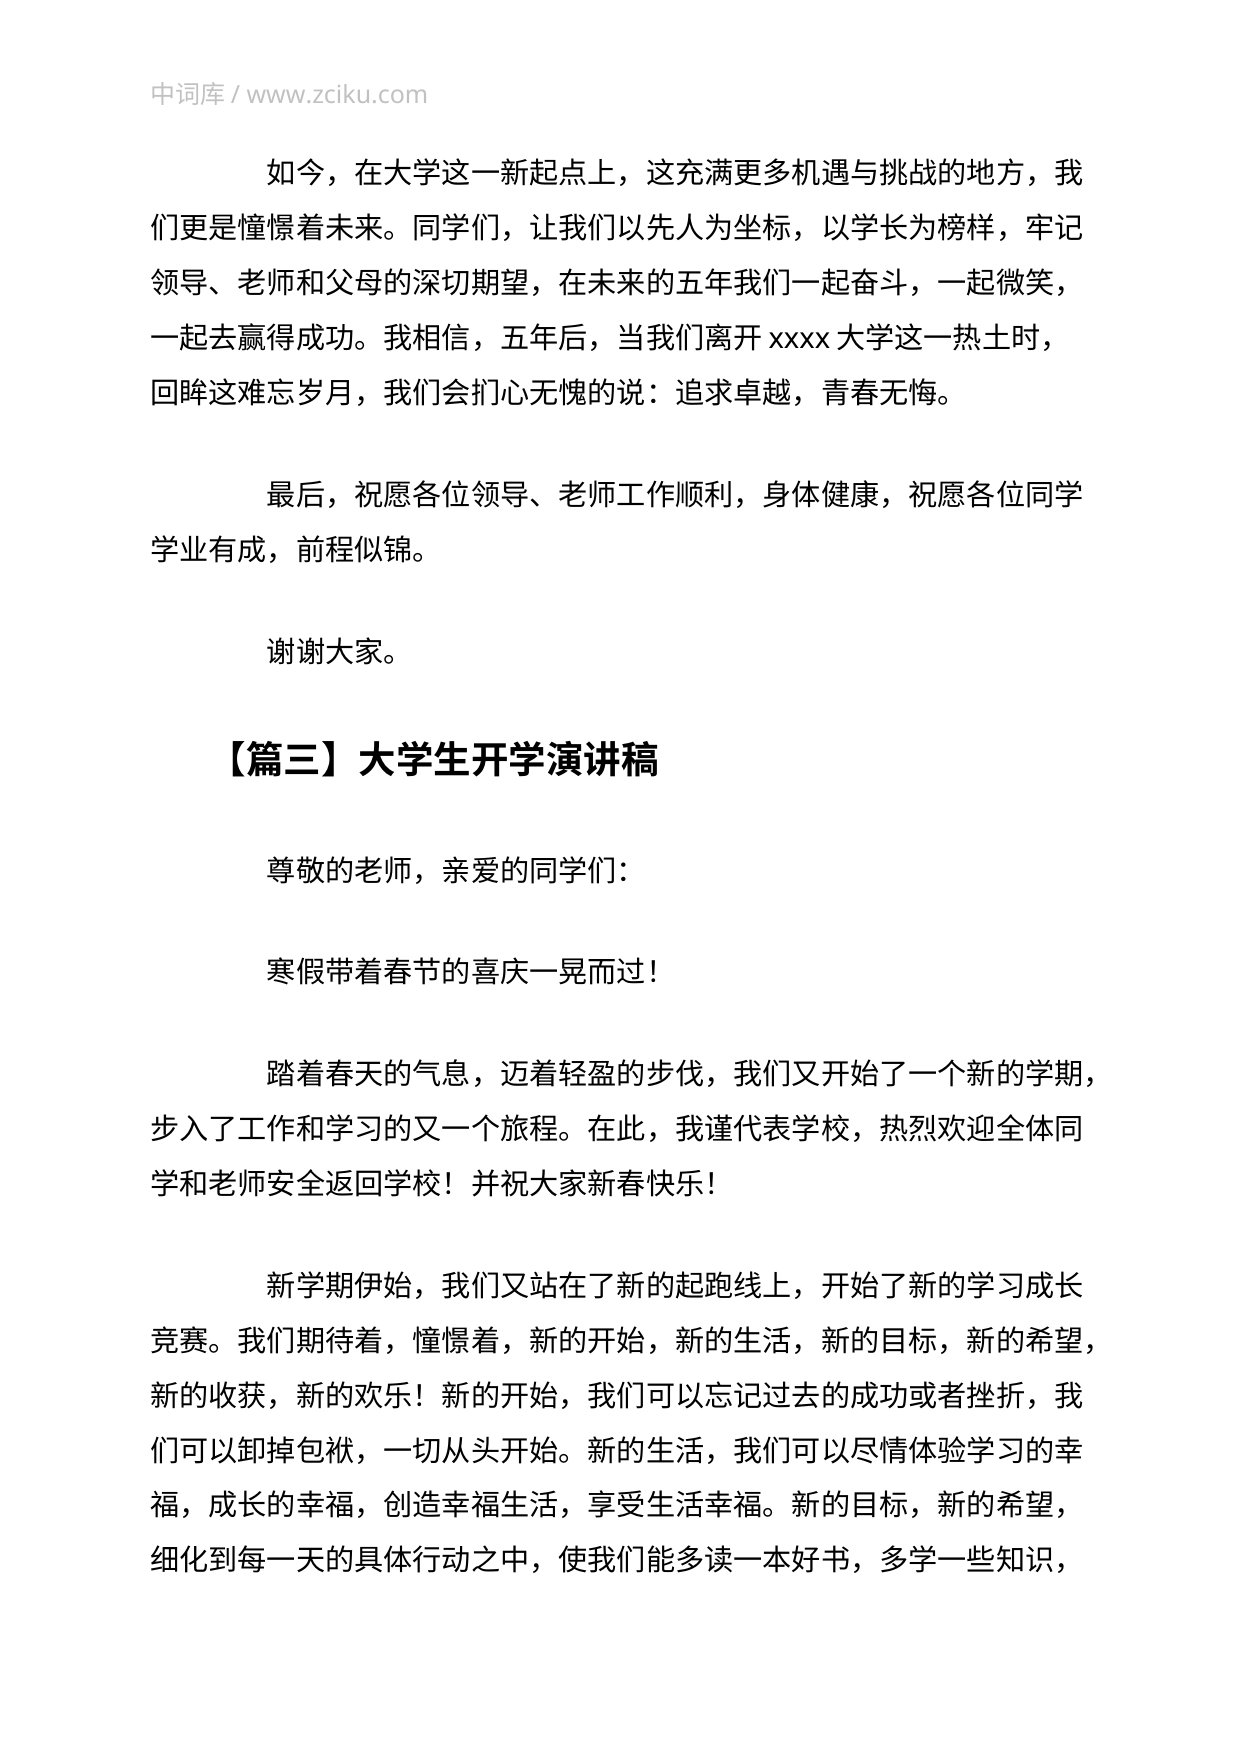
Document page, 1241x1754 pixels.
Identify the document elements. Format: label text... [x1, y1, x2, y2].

text 尊敬的老师，亲爱的同学们： [150, 847, 1090, 889]
text 如今，在大学这一新起点上，这充满更多机遇与挑战的地方，我们更是憧憬着未来。同学们，让我们以先人为坐标，以学长为榜样，牢记领导、老师和父母的深切期望，在未来的五年我们一起奋斗，一起微笑，一起去赢得成功。我相信，五年后，当我们离开xxxx大学这一热土时，回眸这难忘岁月，我们会扪心无愧的说：追求卓越，青春无悔。 [150, 150, 1090, 412]
text 谢谢大家。 [150, 628, 1090, 670]
text 寒假带着春节的喜庆一晃而过！ [150, 949, 1090, 991]
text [150, 1262, 1090, 1579]
text 最后，祝愿各位领导、老师工作顺利，身体健康，祝愿各位同学学业有成，前程似锦。 [150, 471, 1090, 569]
text 【篇三】大学生开学演讲稿 [150, 730, 1090, 784]
text 踏着春天的气息，迈着轻盈的步伐，我们又开始了一个新的学期，步入了工作和学习的又一个旅程。在此，我谨代表学校，热烈欢迎全体同学和老师安全返回学校！并祝大家新春快乐！ [150, 1051, 1090, 1203]
